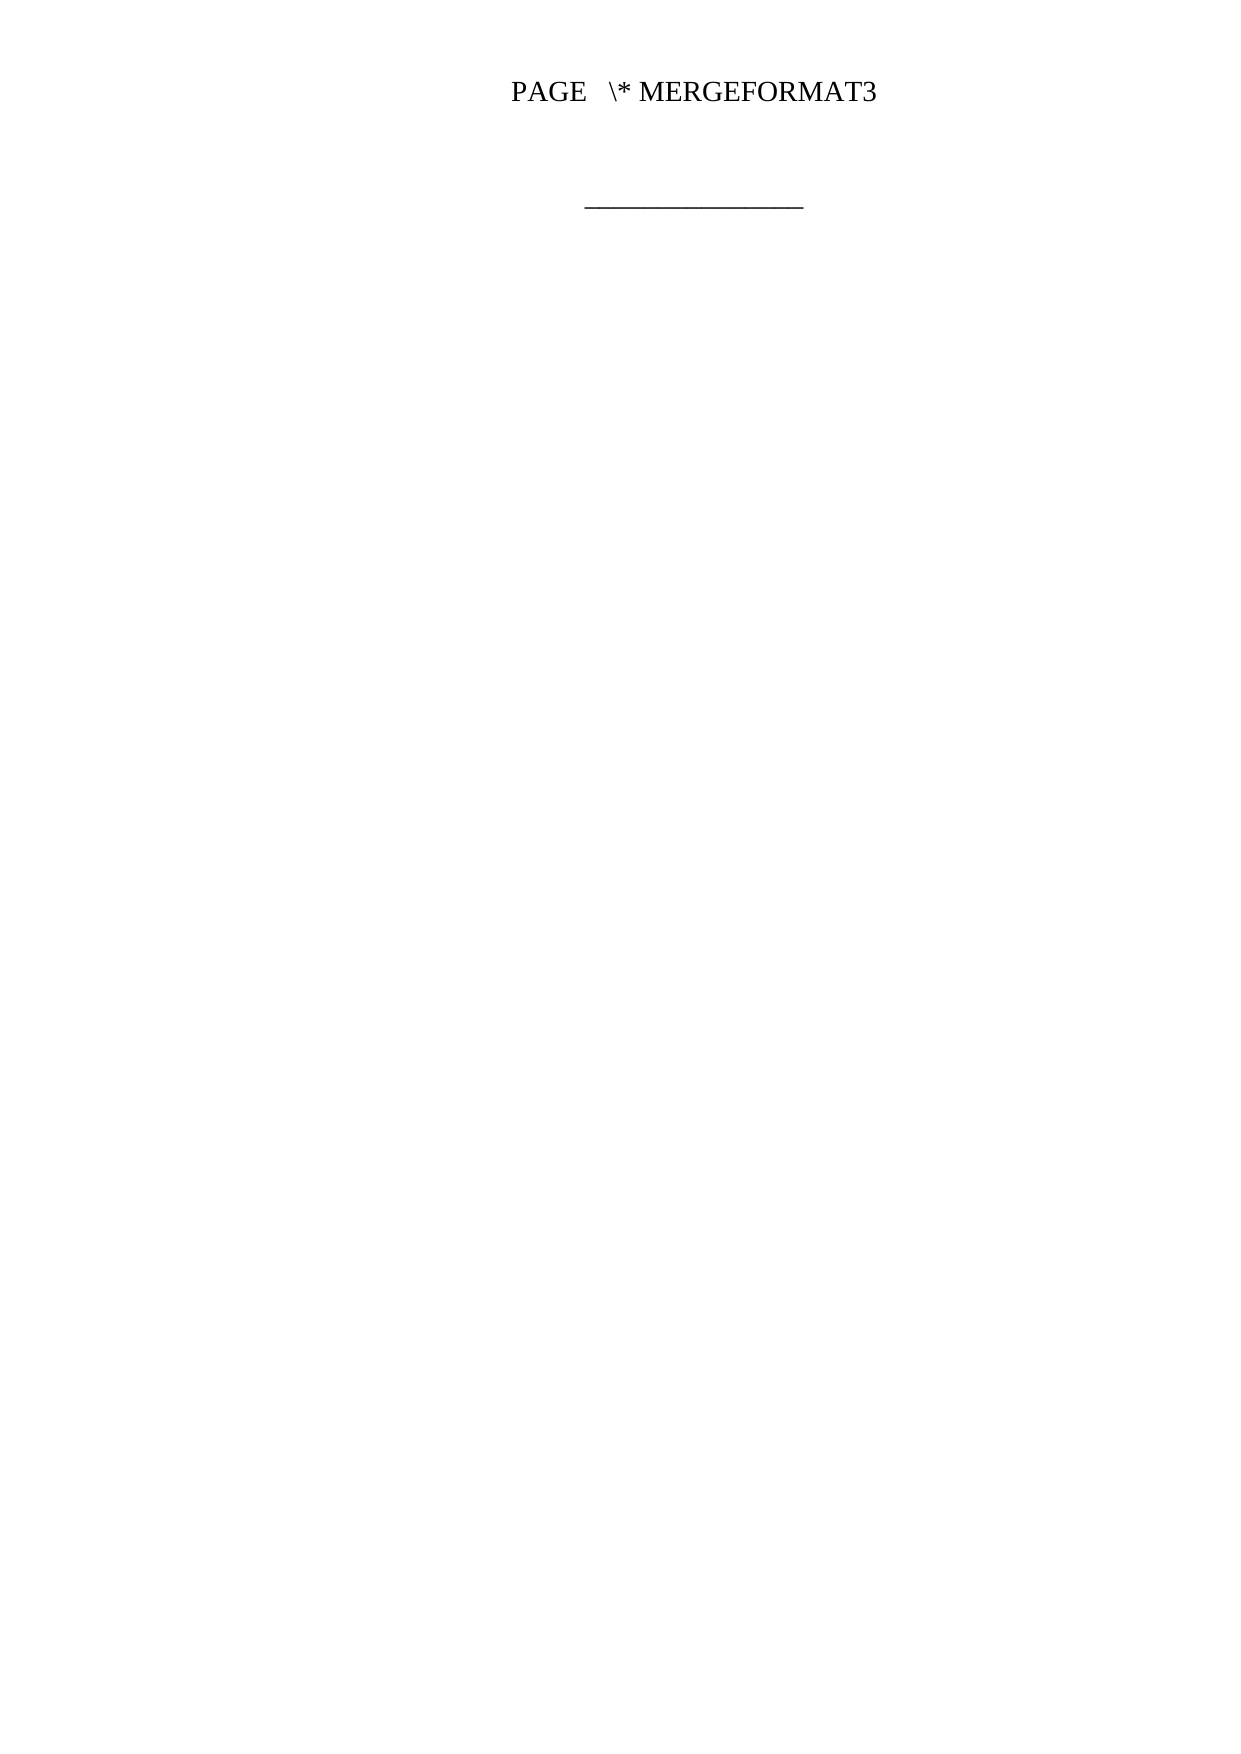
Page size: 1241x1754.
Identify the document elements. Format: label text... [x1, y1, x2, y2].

text _______________ [207, 185, 1181, 210]
